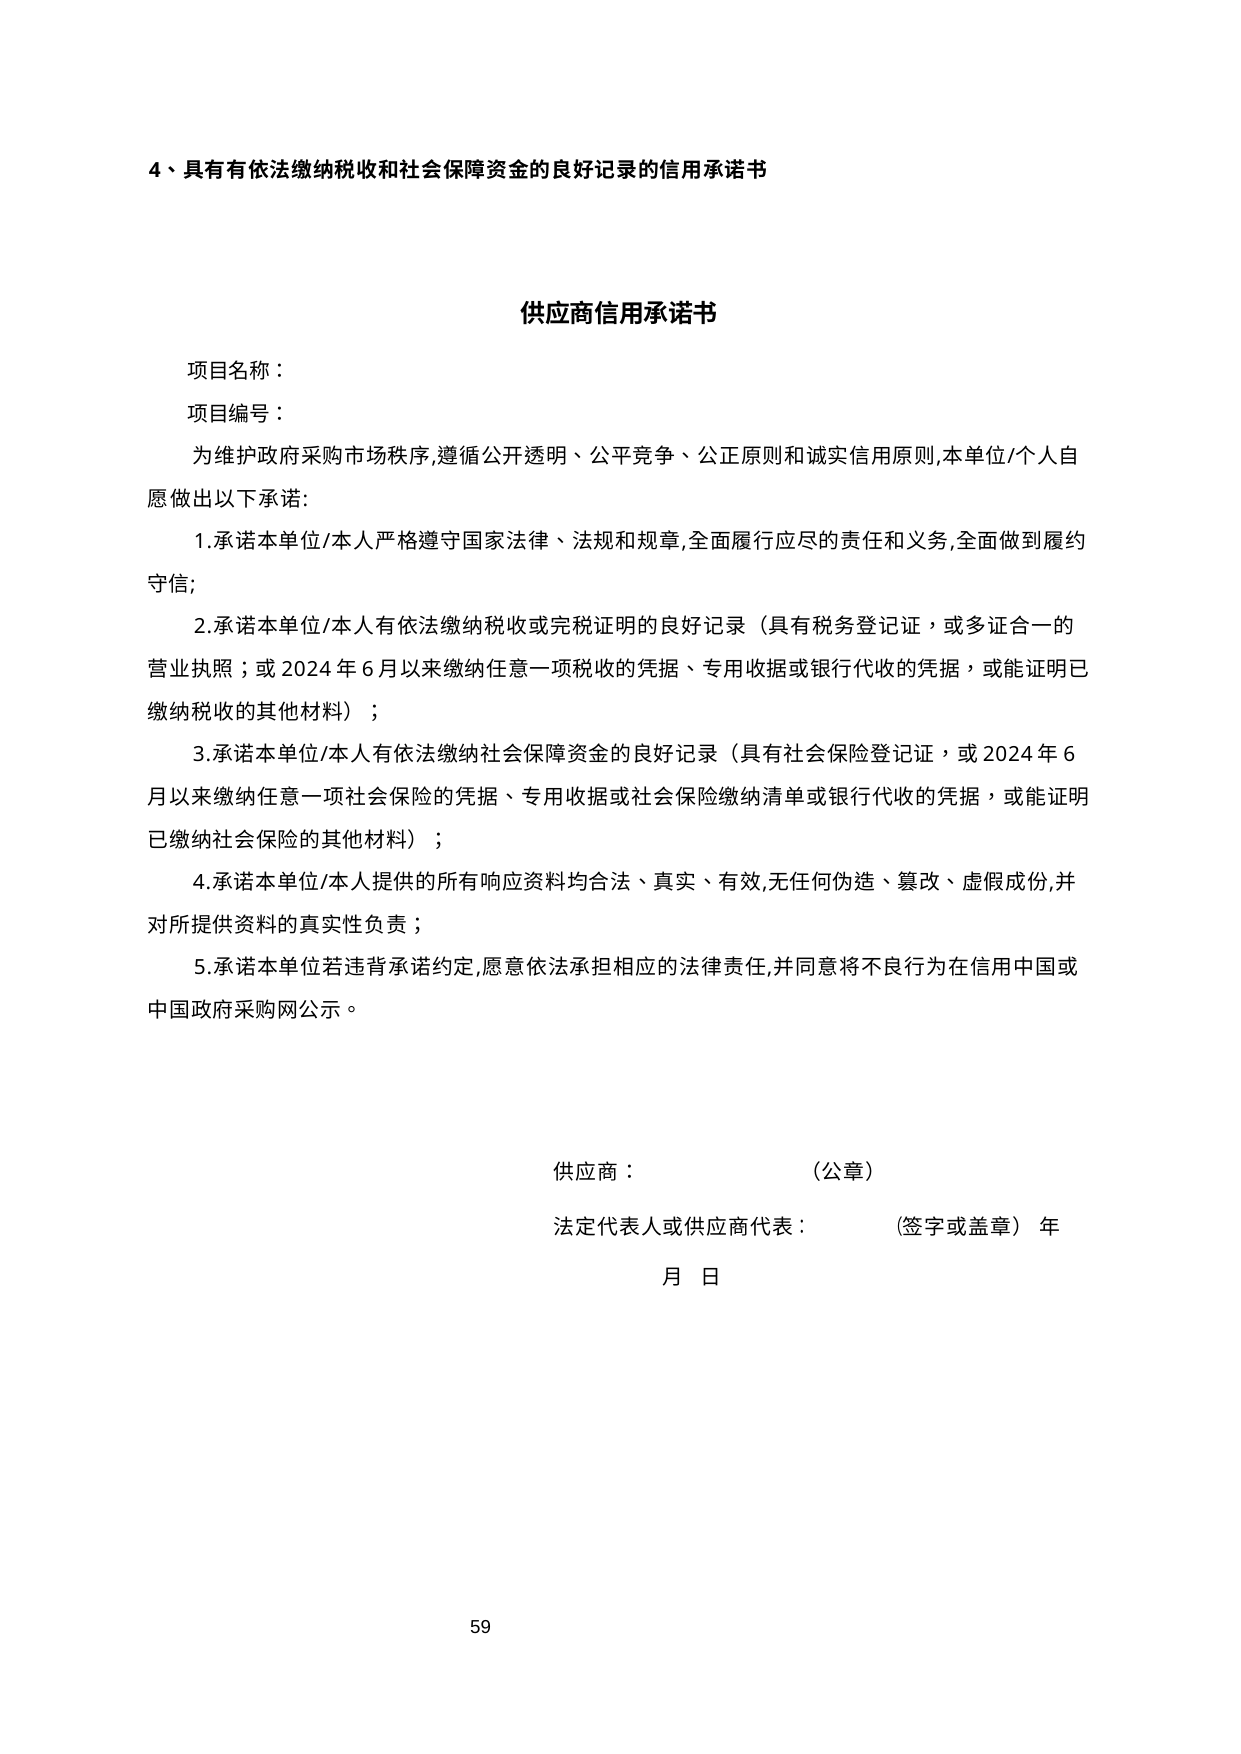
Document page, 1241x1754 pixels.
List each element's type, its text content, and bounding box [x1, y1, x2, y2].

text 4.承诺本单位/本人提供的所有响应资料均合法、真实、有效,无任何伪造、篡改、虚假成份,并对所提供资料的真实性负责； [148, 867, 1093, 938]
text 3.承诺本单位/本人有依法缴纳社会保障资金的良好记录（具有社会保险登记证，或2024年6月以来缴纳任意一项社会保险的凭据、专用收据或社会保险缴纳清单或银行代收的凭据，或能证明已缴纳社会保险的其他材料）； [148, 739, 1093, 853]
text 5.承诺本单位若违背承诺约定,愿意依法承担相应的法律责任,并同意将不良行为在信用中国或中国政府采购网公示。 [148, 952, 1093, 1023]
text 法定代表人或供应商代表： （签字或盖章） 年 月 日 [553, 1212, 1093, 1291]
text 项目编号： [148, 399, 1093, 427]
text 项目名称： [148, 356, 1093, 384]
text 2.承诺本单位/本人有依法缴纳税收或完税证明的良好记录（具有税务登记证，或多证合一的营业执照；或2024年6月以来缴纳任意一项税收的凭据、专用收据或银行代收的凭据，或能证明已缴纳税收的其他材料）； [148, 612, 1093, 725]
text 4、具有有依法缴纳税收和社会保障资金的良好记录的信用承诺书 [148, 156, 1093, 183]
text 供应商信用承诺书 [521, 298, 1093, 329]
text 供应商： （公章） [553, 1158, 1093, 1185]
text 1.承诺本单位/本人严格遵守国家法律、法规和规章,全面履行应尽的责任和义务,全面做到履约守信; [148, 526, 1093, 597]
text 为维护政府采购市场秩序,遵循公开透明、公平竞争、公正原则和诚实信用原则,本单位/个人自愿做出以下承诺: [148, 441, 1093, 512]
